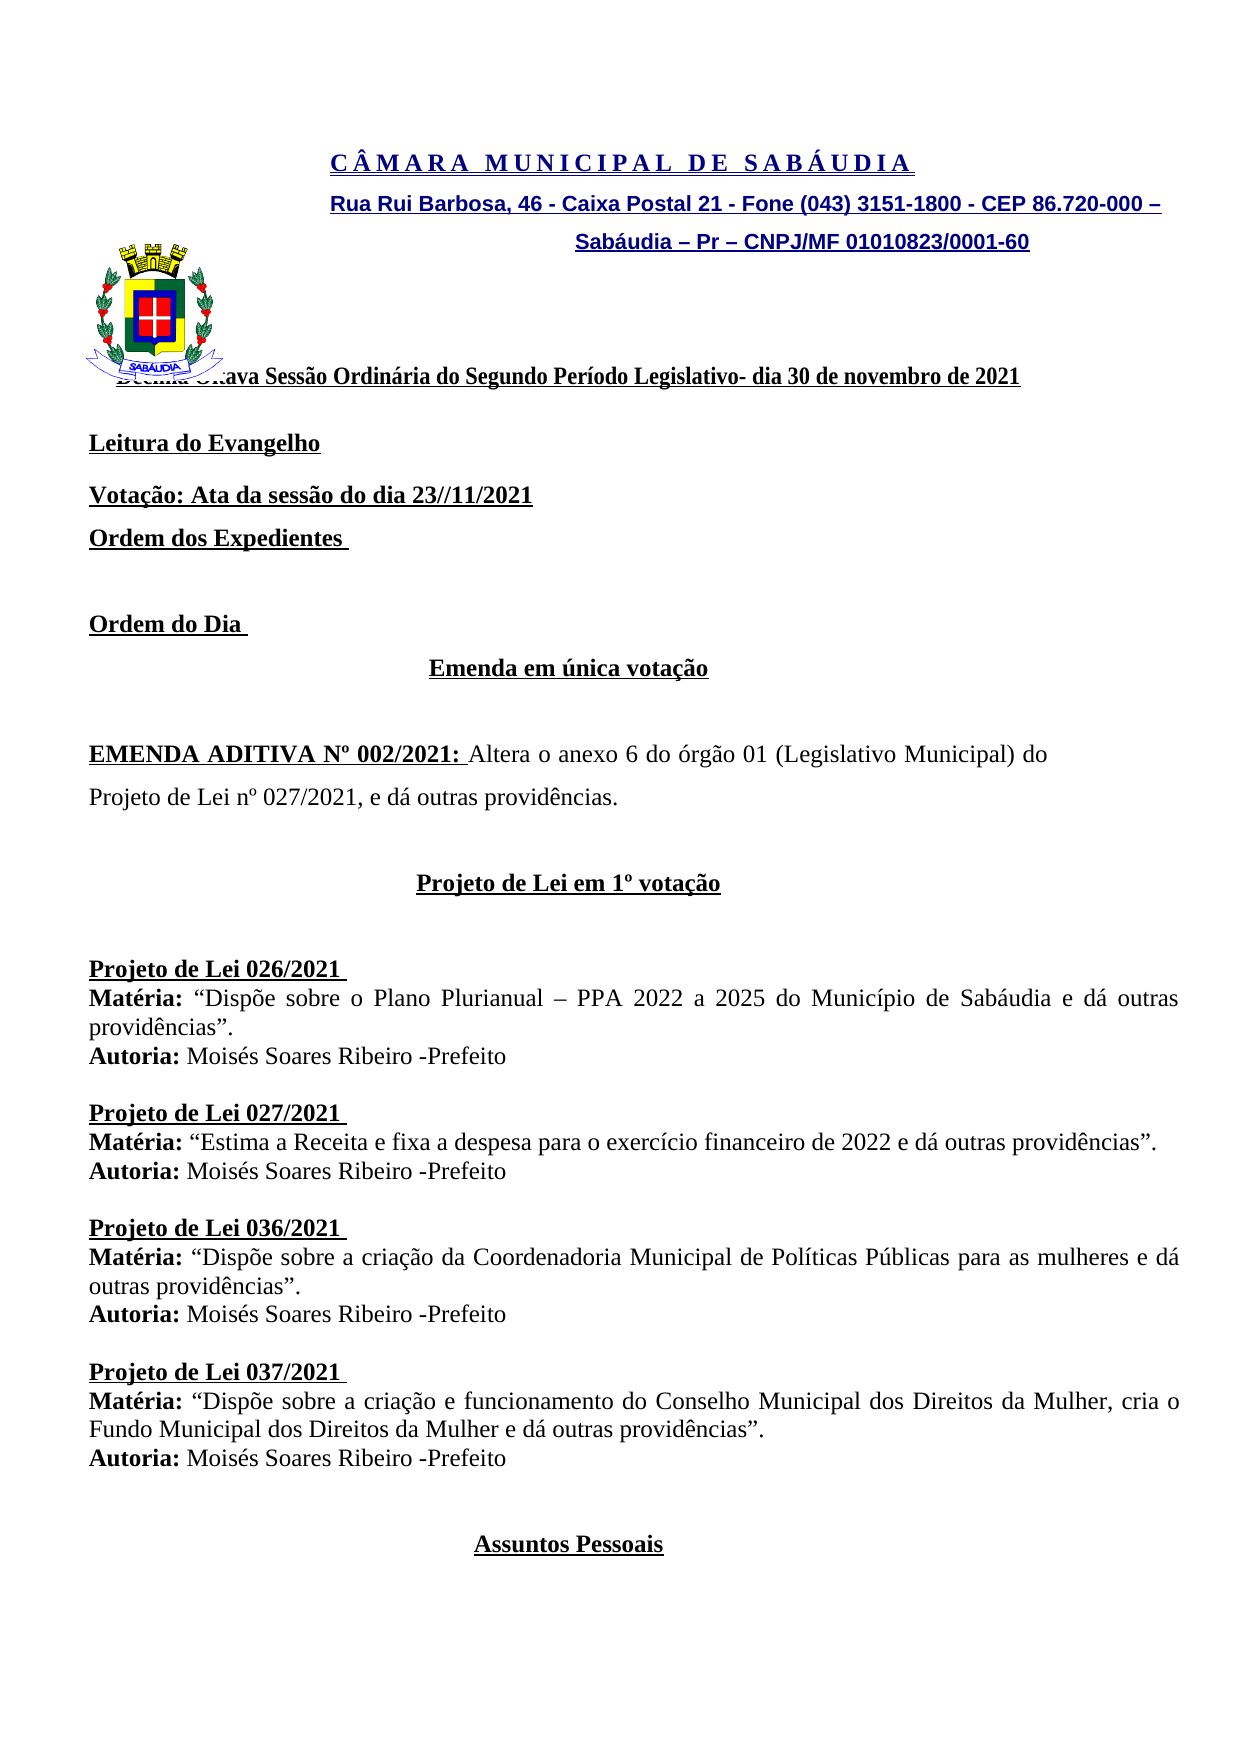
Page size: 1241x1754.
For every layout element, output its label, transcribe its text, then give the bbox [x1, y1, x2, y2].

text Ordem dos Expedientes [88, 523, 1048, 552]
text Projeto de Lei em 1º votação [88, 868, 1048, 897]
text Matéria: “Dispõe sobre a criação e funcionamento do Conselho Municipal dos Direitos da Mulher, cria o Fundo Municipal dos Direitos da Mulher e dá outras providências”. [88, 1386, 1181, 1443]
text Projeto de Lei 026/2021 [88, 954, 1181, 983]
text Projeto de Lei 027/2021 [88, 1098, 1181, 1127]
text Projeto de Lei 036/2021 [88, 1213, 1181, 1242]
text Décima Oitava Sessão Ordinária do Segundo Período Legislativo- dia 30 de novembro de 2021 [88, 361, 1048, 389]
text Matéria: “Dispõe sobre a criação da Coordenadoria Municipal de Políticas Públicas para as mulheres e dá outras providências”. [88, 1242, 1181, 1299]
text Matéria: “Estima a Receita e fixa a despesa para o exercício financeiro de 2022 e dá outras providências”. [88, 1127, 1181, 1156]
subtitle Leitura do Evangelho [88, 427, 1048, 457]
text Matéria: “Dispõe sobre o Plano Plurianual – PPA 2022 a 2025 do Município de Sabáudia e dá outras providências”. [88, 983, 1181, 1041]
text Votação: Ata da sessão do dia 23//11/2021 [88, 480, 1048, 509]
text Autoria: Moisés Soares Ribeiro -Prefeito [88, 1299, 1181, 1328]
text Autoria: Moisés Soares Ribeiro -Prefeito [88, 1443, 1181, 1472]
text Assuntos Pessoais [88, 1529, 1048, 1558]
text Projeto de Lei 037/2021 [88, 1357, 1181, 1386]
text Autoria: Moisés Soares Ribeiro -Prefeito [88, 1041, 1181, 1069]
table_header [177, 148, 322, 295]
text Emenda em única votação [88, 653, 1048, 681]
text Autoria: Moisés Soares Ribeiro -Prefeito [88, 1156, 1181, 1184]
text EMENDA ADITIVA Nº 002/2021: Altera o anexo 6 do órgão 01 (Legislativo Municipal) do Projeto de Lei nº 027/2021, e dá outras providências. [88, 739, 1048, 811]
table_header CÂMARA MUNICIPAL DE SABÁUDIA Rua Rui Barbosa, 46 - Caixa Postal 21 - Fone (043) 3151-1800 - CEP 86.720-000 – Sabáudia – Pr – CNPJ/MF 01010823/0001-60 ] [323, 148, 1240, 295]
text Ordem do Dia [88, 609, 1048, 638]
